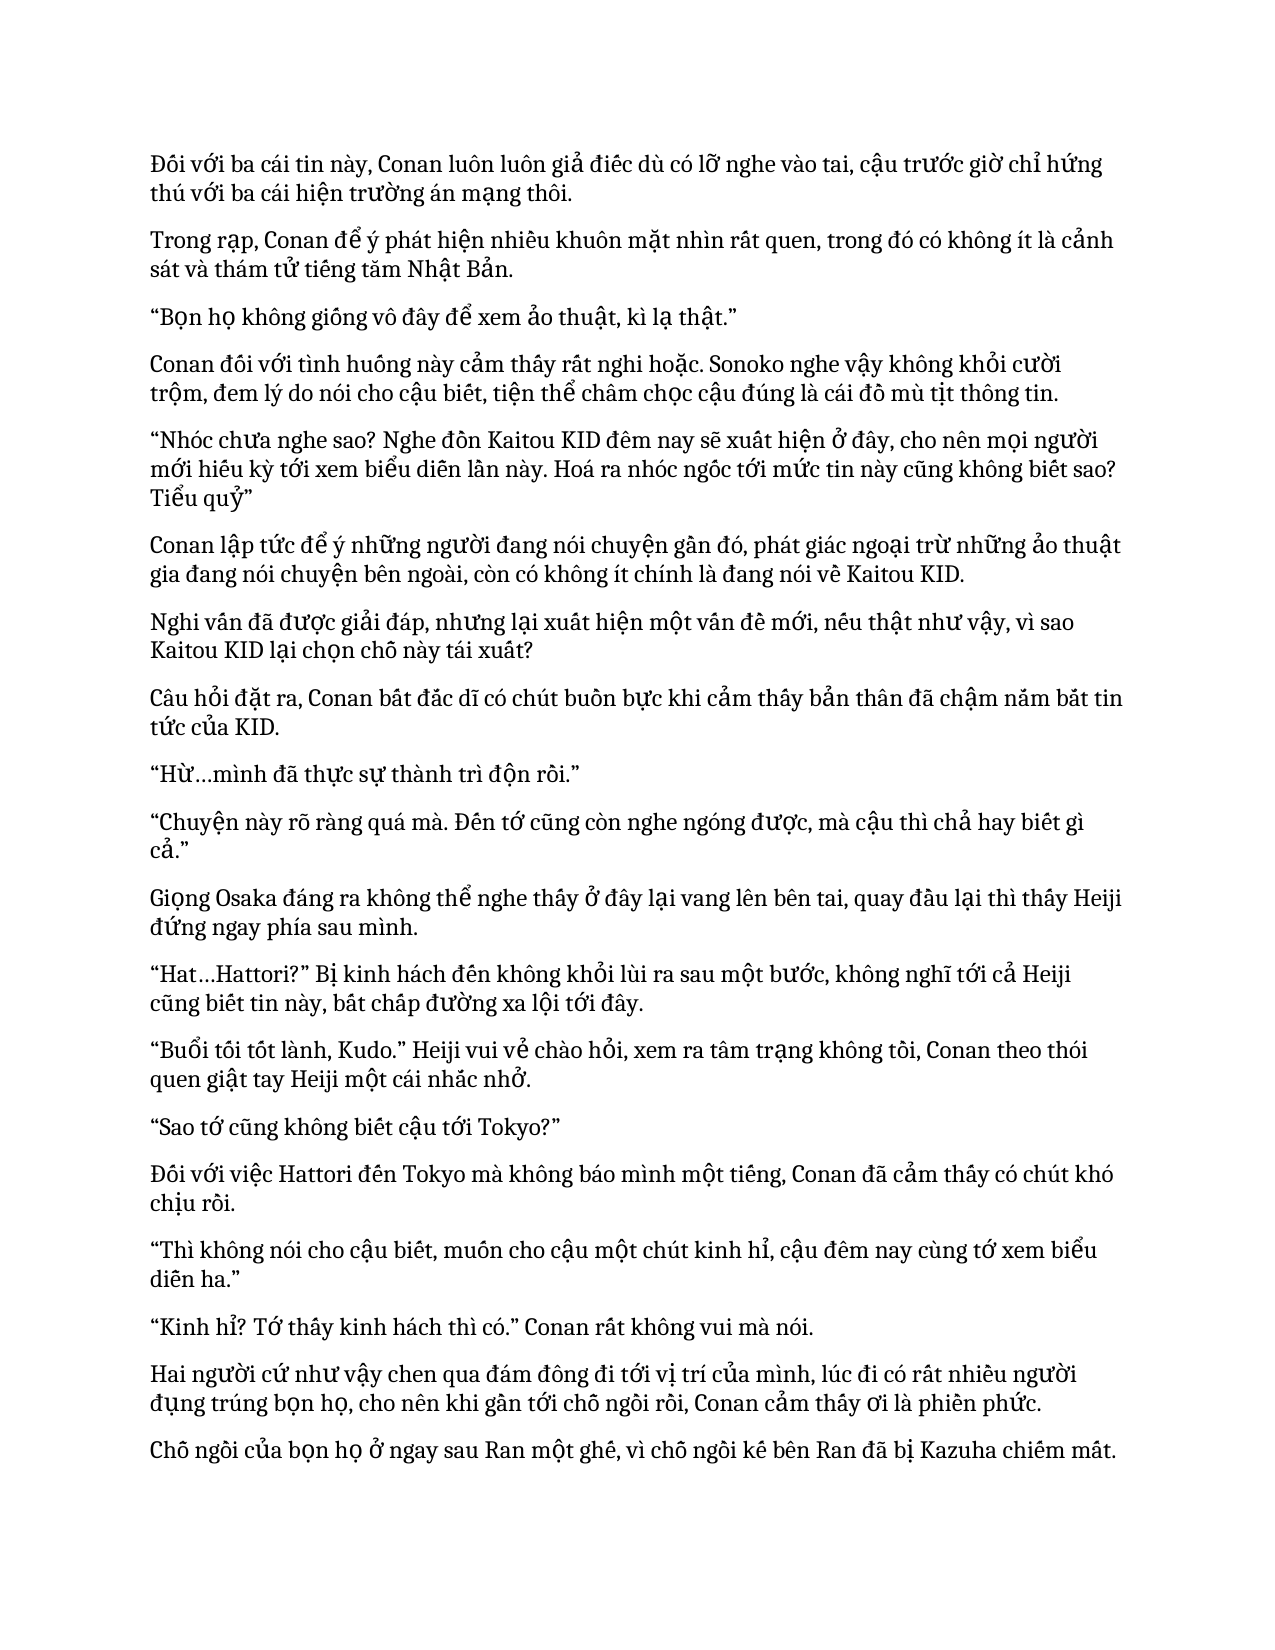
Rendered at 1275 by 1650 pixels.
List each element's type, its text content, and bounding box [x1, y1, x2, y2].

text Đối với ba cái tin này, Conan luôn luôn giả điếc dù có lỡ nghe vào tai, cậu trước giờ chỉ hứng thú với ba cái hiện trường án mạng thôi. [150, 150, 1125, 207]
text “Nhóc chưa nghe sao? Nghe đồn Kaitou KID đêm nay sẽ xuất hiện ở đây, cho nên mọi người mới hiếu kỳ tới xem biểu diễn lần này. Hoá ra nhóc ngốc tới mức tin này cũng không biết sao? Tiểu quỷ” [150, 426, 1125, 512]
text “Hat…Hattori?” Bị kinh hách đến không khỏi lùi ra sau một bước, không nghĩ tới cả Heiji cũng biết tin này, bất chấp đường xa lội tới đây. [150, 960, 1125, 1017]
text “Hừ…mình đã thực sự thành trì độn rồi.” [150, 760, 1125, 789]
text “Buổi tối tốt lành, Kudo.” Heiji vui vẻ chào hỏi, xem ra tâm trạng không tồi, Conan theo thói quen giật tay Heiji một cái nhắc nhở. [150, 1036, 1125, 1094]
text “Sao tớ cũng không biết cậu tới Tokyo?” [150, 1112, 1125, 1141]
text “Chuyện này rõ ràng quá mà. Đến tớ cũng còn nghe ngóng được, mà cậu thì chả hay biết gì cả.” [150, 807, 1125, 865]
text Đối với việc Hattori đến Tokyo mà không báo mình một tiếng, Conan đã cảm thấy có chút khó chịu rồi. [150, 1160, 1125, 1217]
text Giọng Osaka đáng ra không thể nghe thấy ở đây lại vang lên bên tai, quay đầu lại thì thấy Heiji đứng ngay phía sau mình. [150, 884, 1125, 941]
text “Thì không nói cho cậu biết, muốn cho cậu một chút kinh hỉ, cậu đêm nay cùng tớ xem biểu diễn ha.” [150, 1236, 1125, 1294]
text Nghi vấn đã được giải đáp, nhưng lại xuất hiện một vấn đề mới, nếu thật như vậy, vì sao Kaitou KID lại chọn chỗ này tái xuất? [150, 607, 1125, 665]
text “Bọn họ không giống vô đây để xem ảo thuật, kì lạ thật.” [150, 302, 1125, 331]
text Chỗ ngồi của bọn họ ở ngay sau Ran một ghế, vì chỗ ngồi kế bên Ran đã bị Kazuha chiếm mất. [150, 1436, 1125, 1465]
text Trong rạp, Conan để ý phát hiện nhiều khuôn mặt nhìn rất quen, trong đó có không ít là cảnh sát và thám tử tiếng tăm Nhật Bản. [150, 226, 1125, 284]
text Hai người cứ như vậy chen qua đám đông đi tới vị trí của mình, lúc đi có rất nhiều người đụng trúng bọn họ, cho nên khi gần tới chỗ ngồi rồi, Conan cảm thấy ơi là phiền phức. [150, 1360, 1125, 1417]
text Câu hỏi đặt ra, Conan bất đắc dĩ có chút buồn bực khi cảm thấy bản thân đã chậm nắm bắt tin tức của KID. [150, 684, 1125, 741]
text “Kinh hỉ? Tớ thấy kinh hách thì có.” Conan rất không vui mà nói. [150, 1312, 1125, 1341]
text Conan lập tức để ý những người đang nói chuyện gần đó, phát giác ngoại trừ những ảo thuật gia đang nói chuyện bên ngoài, còn có không ít chính là đang nói về Kaitou KID. [150, 531, 1125, 589]
text Conan đối với tình huống này cảm thấy rất nghi hoặc. Sonoko nghe vậy không khỏi cười trộm, đem lý do nói cho cậu biết, tiện thể châm chọc cậu đúng là cái đồ mù tịt thông tin. [150, 350, 1125, 407]
